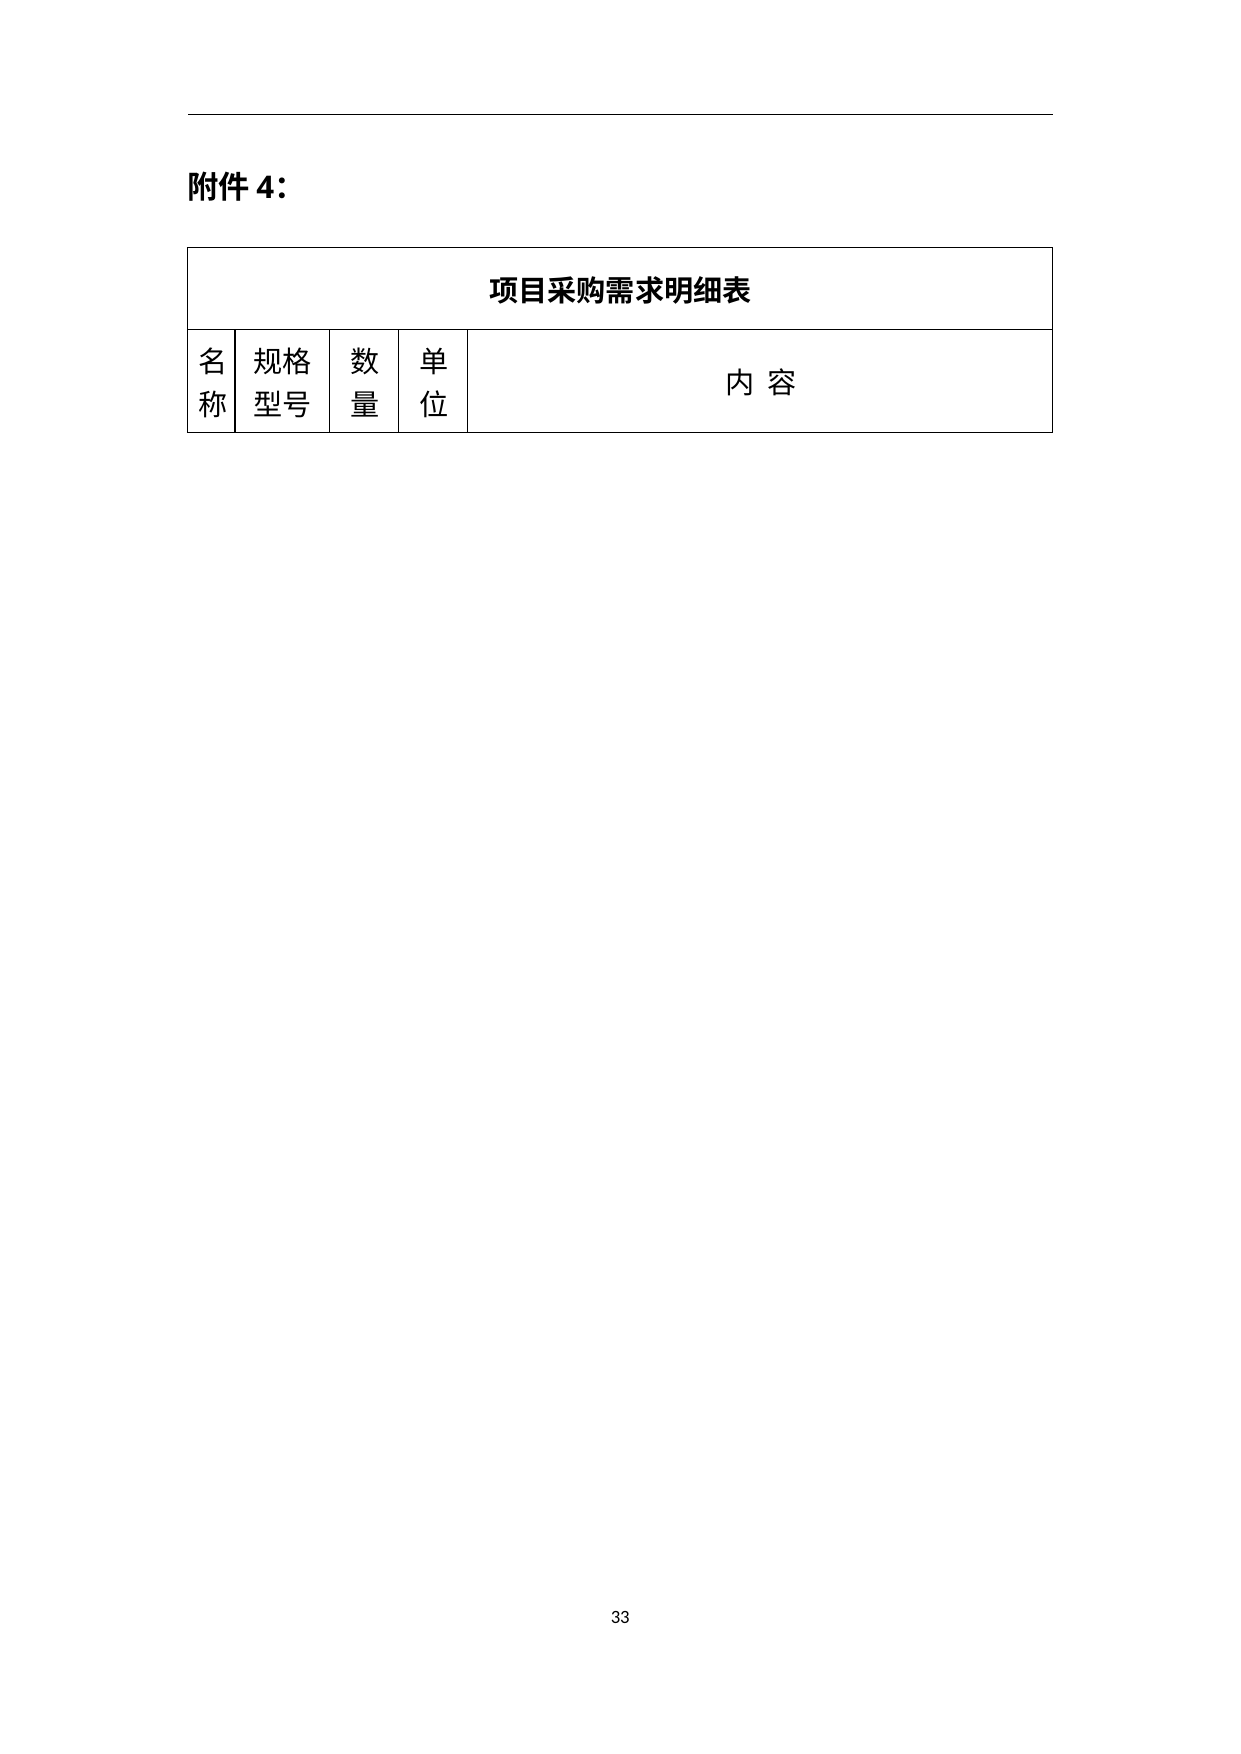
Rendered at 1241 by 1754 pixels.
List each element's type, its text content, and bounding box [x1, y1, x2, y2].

table_header 项目采购需求明细表 [188, 248, 1052, 329]
table_cell 数量 [330, 330, 398, 432]
table_cell 规格型号 [236, 330, 329, 432]
table_cell 内 容 [468, 330, 1052, 432]
table_cell 单 位 [399, 330, 467, 432]
text 附件4： [187, 162, 1053, 207]
table_cell 名称 [188, 330, 234, 432]
